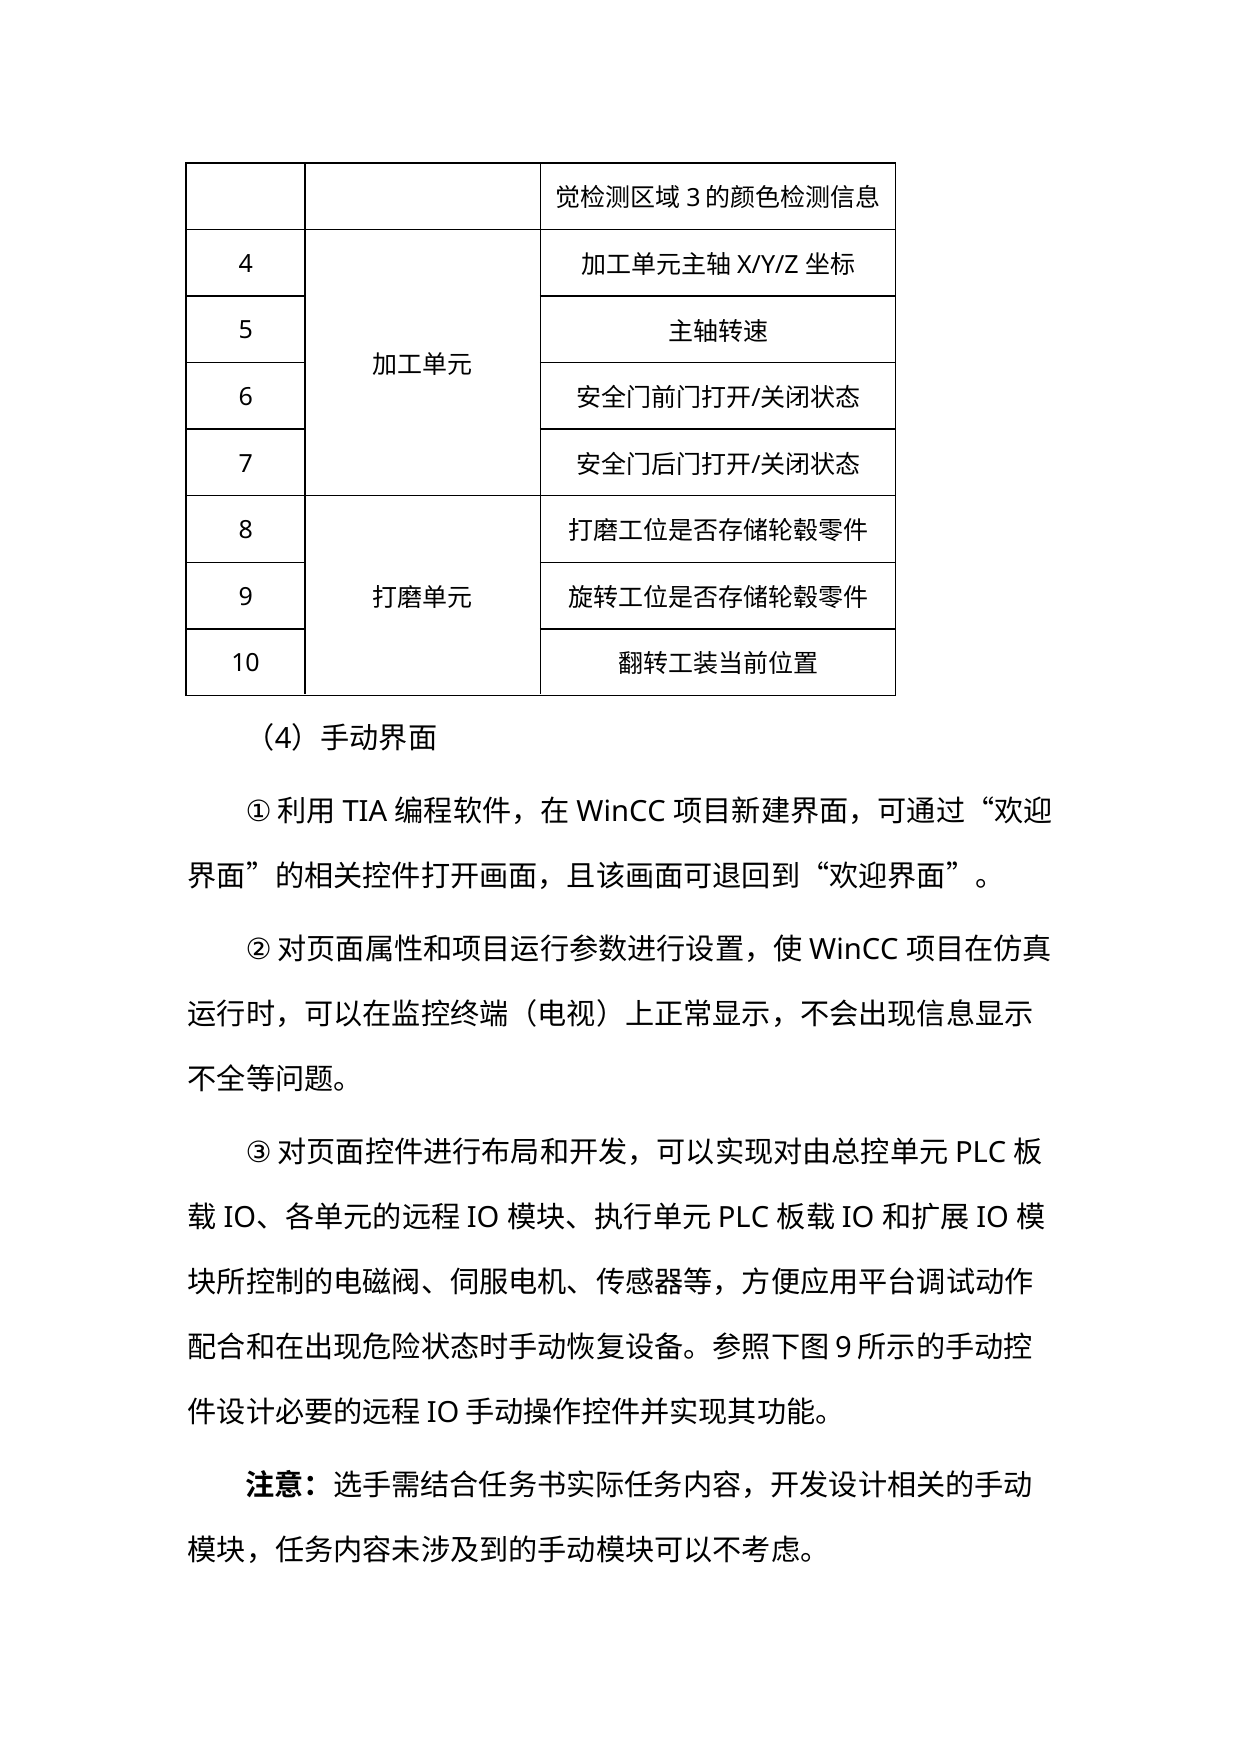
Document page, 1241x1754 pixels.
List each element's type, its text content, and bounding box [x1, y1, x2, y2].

table_cell 加工单元主轴 X/Y/Z 坐标 [541, 230, 895, 295]
table_cell 4 [187, 230, 304, 295]
table_cell 5 [187, 297, 304, 362]
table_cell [541, 164, 895, 228]
table_cell 3 [187, 164, 304, 228]
text ①利用 TIA 编程软件，在 WinCC 项目新建界面，可通过“欢迎界面”的相关控件打开画面，且该画面可退回到“欢迎界面”。 [187, 777, 1053, 907]
table_cell 主轴转速 [541, 297, 895, 362]
text （4）手动界面 [187, 704, 1053, 769]
table_cell 10 [187, 630, 304, 694]
table_cell 翻转工装当前位置 [541, 630, 895, 694]
table_cell 加工单元 [306, 230, 540, 495]
table_cell 7 [187, 430, 304, 495]
text 注意：选手需结合任务书实际任务内容，开发设计相关的手动模块，任务内容未涉及到的手动模块可以不考虑。 [187, 1450, 1053, 1580]
table_cell 旋转工位是否存储轮毂零件 [541, 563, 895, 628]
table_cell 打磨单元 [306, 496, 540, 694]
table_cell 安全门后门打开/关闭状态 [541, 430, 895, 495]
table_cell 8 [187, 496, 304, 561]
table_cell 打磨工位是否存储轮毂零件 [541, 496, 895, 561]
table_cell 9 [187, 563, 304, 628]
text ②对页面属性和项目运行参数进行设置，使 WinCC 项目在仿真运行时，可以在监控终端（电视）上正常显示，不会出现信息显示不全等问题。 [187, 914, 1053, 1109]
text ③对页面控件进行布局和开发，可以实现对由总控单元 PLC 板载 IO、各单元的远程 IO 模块、执行单元 PLC 板载 IO 和扩展 IO 模块所控制的电磁阀、伺服电机、传感器等，方便应用平台调试动作配合和在出现危险状态时手动恢复设备。参照下图9所示的手动控件设计必要的远程IO手动操作控件并实现其功能。 [187, 1117, 1053, 1442]
table_cell 6 [187, 363, 304, 428]
table_cell 安全门前门打开/关闭状态 [541, 363, 895, 428]
